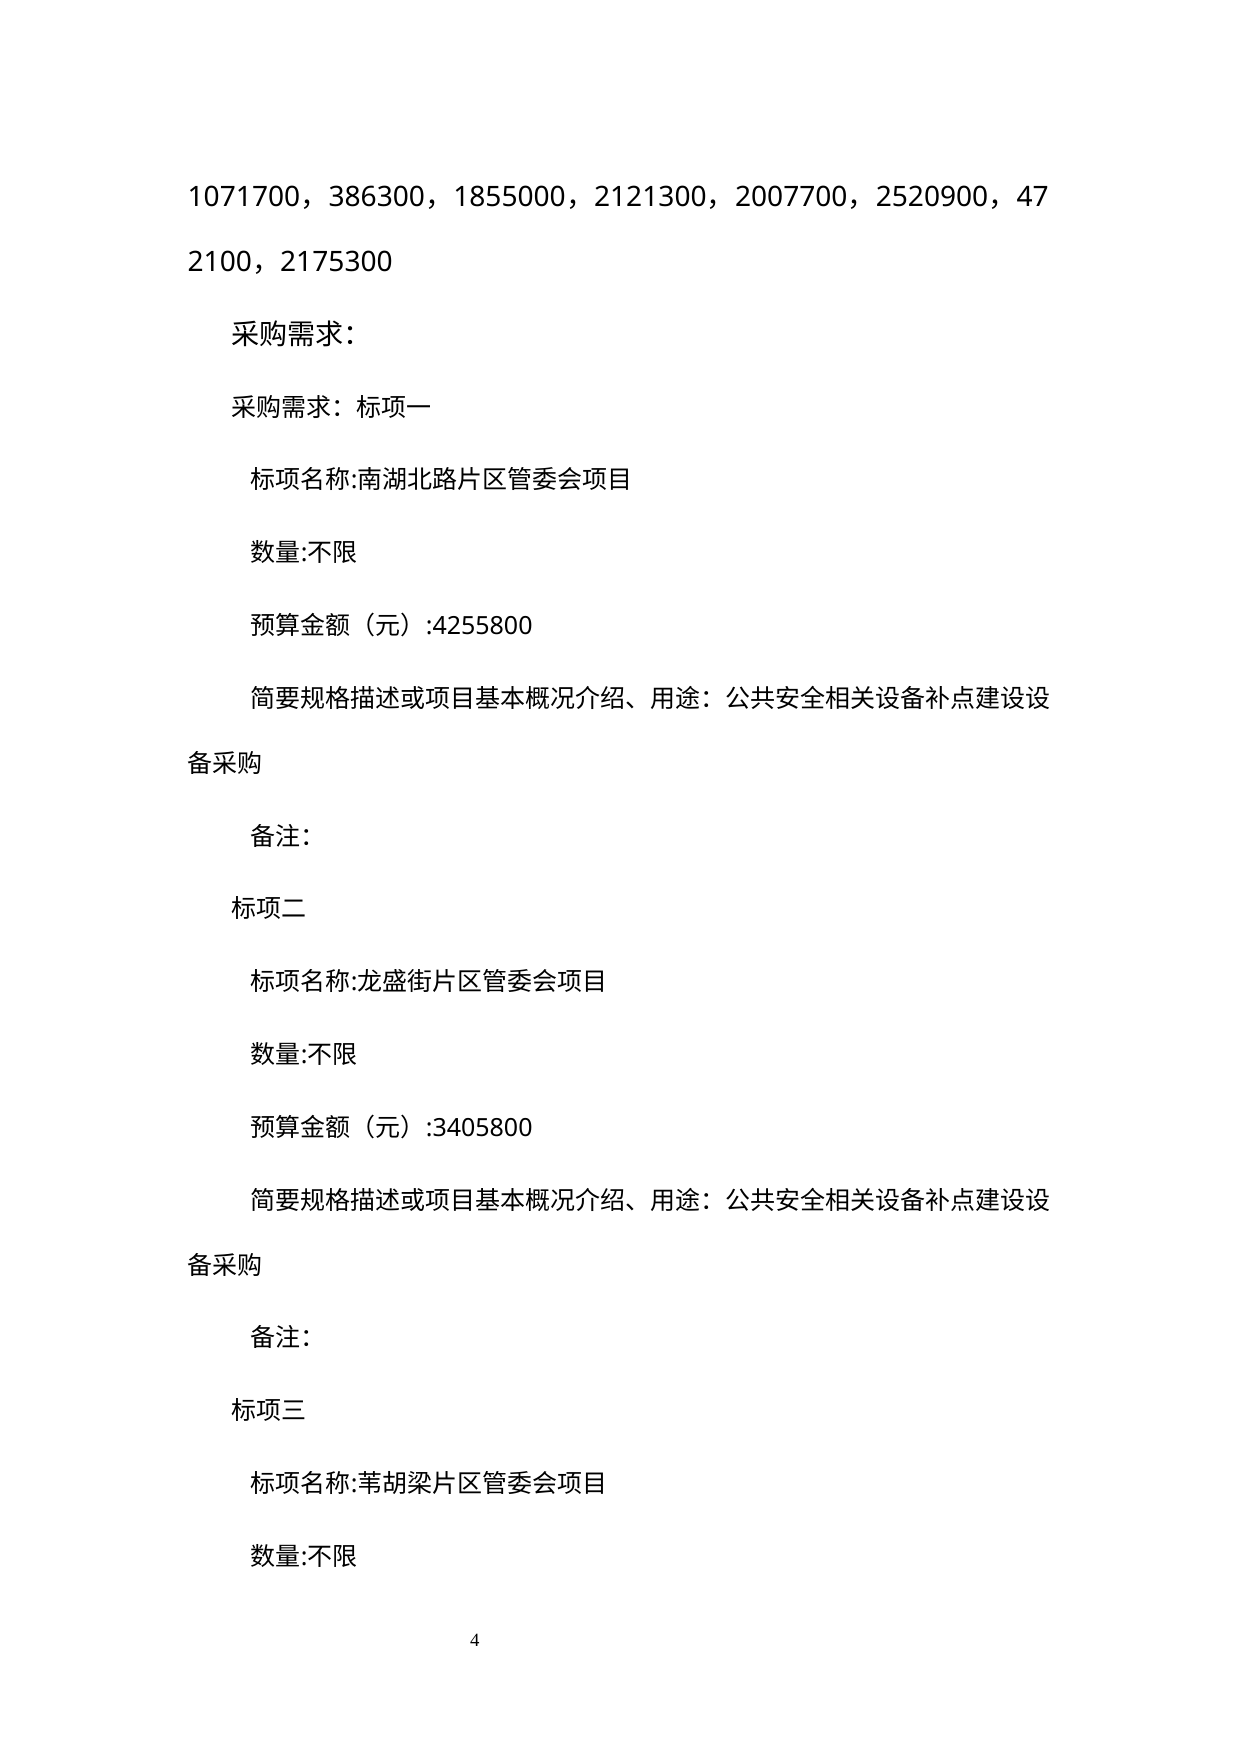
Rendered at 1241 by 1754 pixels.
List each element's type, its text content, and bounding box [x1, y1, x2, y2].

text 备注： [187, 1303, 1053, 1368]
text 数量:不限 [187, 1522, 1053, 1587]
text 采购需求： [187, 300, 1053, 365]
text 预算金额（元）:4255800 [187, 591, 1053, 656]
text 标项名称:苇胡梁片区管委会项目 [187, 1449, 1053, 1514]
text 采购需求：标项一 [187, 373, 1053, 438]
text 数量:不限 [187, 518, 1053, 583]
text 简要规格描述或项目基本概况介绍、用途：公共安全相关设备补点建设设备采购 [187, 664, 1053, 794]
text 简要规格描述或项目基本概况介绍、用途：公共安全相关设备补点建设设备采购 [187, 1166, 1053, 1296]
text 标项名称:龙盛街片区管委会项目 [187, 947, 1053, 1012]
text 预算金额（元）:3405800 [187, 1093, 1053, 1158]
text 备注： [187, 802, 1053, 867]
text 标项名称:南湖北路片区管委会项目 [187, 445, 1053, 510]
text 标项二 [187, 874, 1053, 939]
text 标项三 [187, 1376, 1053, 1441]
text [187, 162, 1053, 292]
text 数量:不限 [187, 1020, 1053, 1085]
